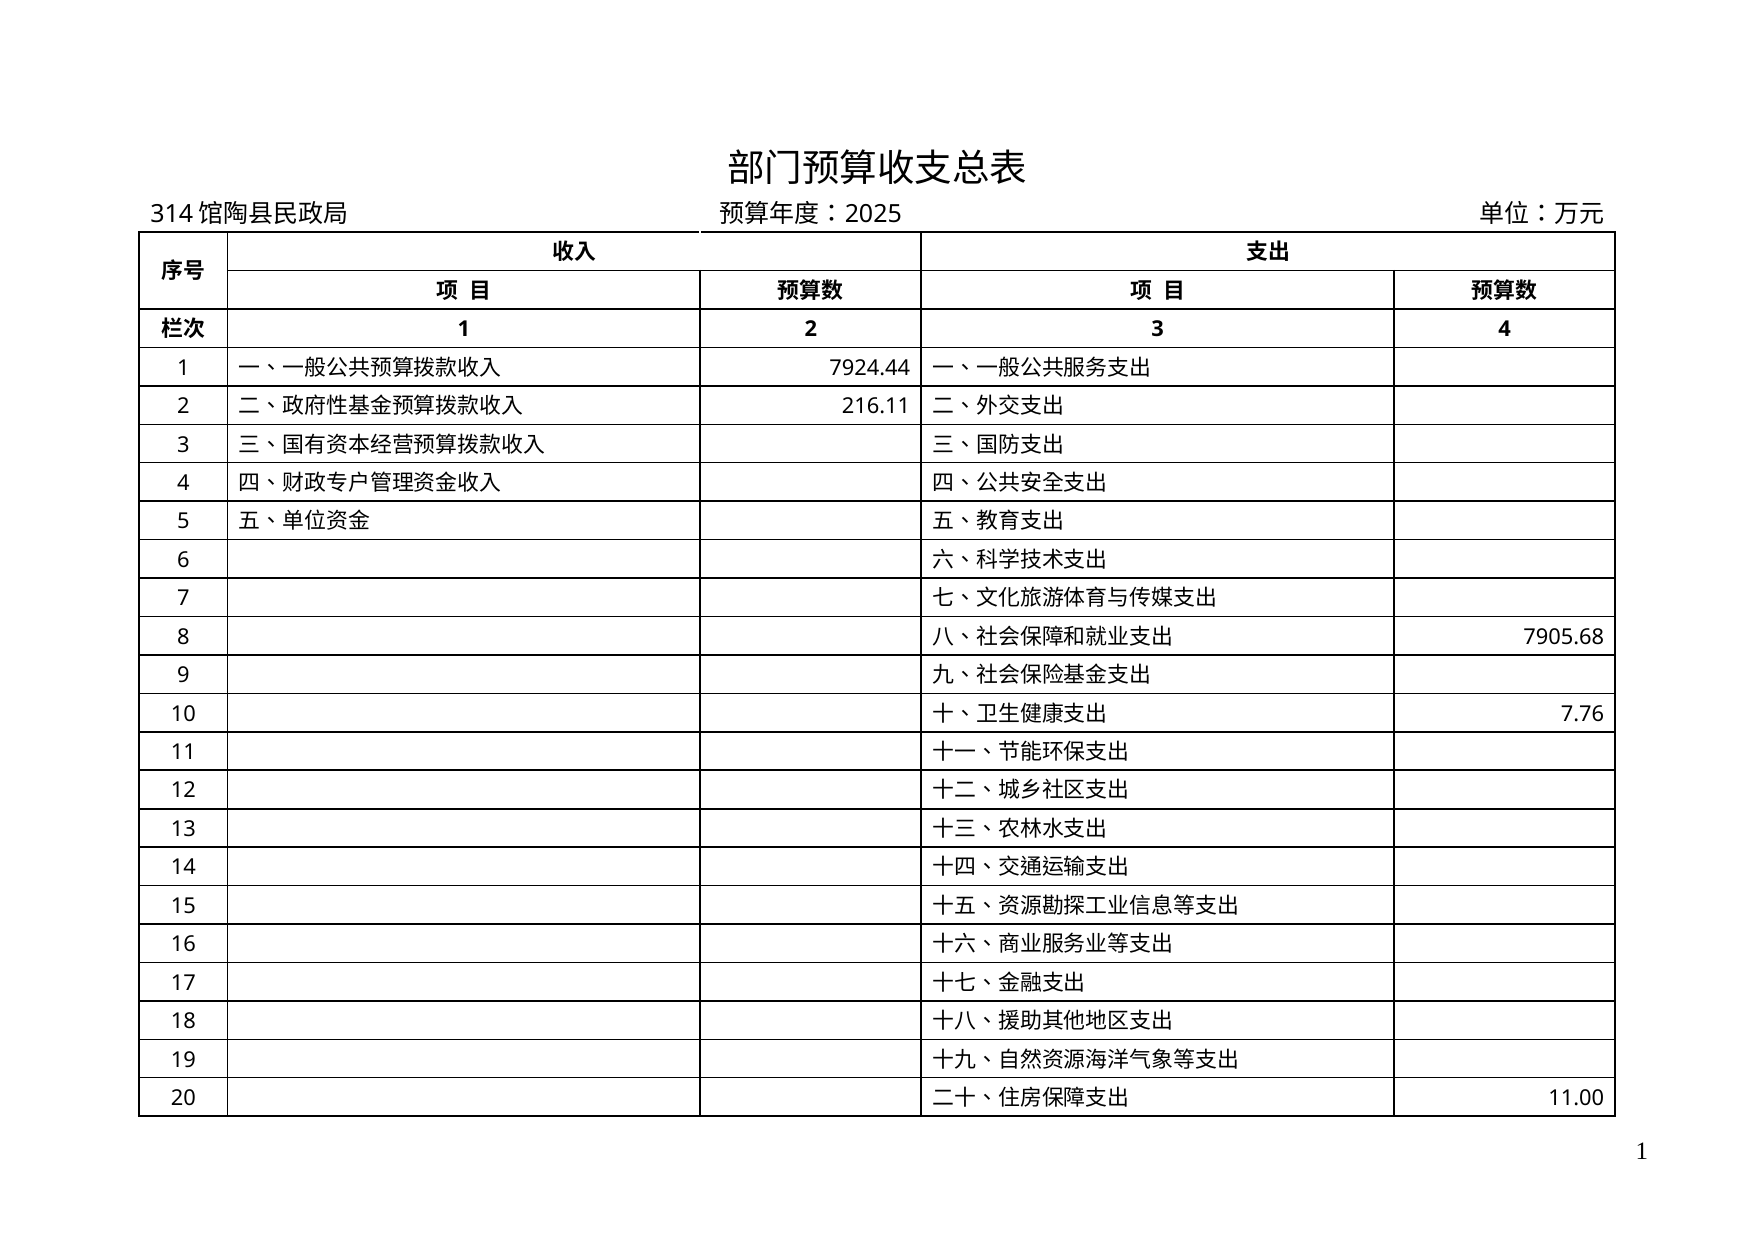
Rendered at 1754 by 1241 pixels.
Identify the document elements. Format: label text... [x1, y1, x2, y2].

table_cell [1395, 1002, 1614, 1038]
table_cell [1395, 502, 1614, 539]
table_cell 20 [140, 1078, 227, 1115]
table_cell [1395, 463, 1614, 500]
table_cell 4 [140, 463, 227, 500]
table_cell 二十、住房保障支出 [922, 1078, 1393, 1115]
table_cell [701, 579, 920, 616]
table_cell 十七、金融支出 [922, 963, 1393, 1000]
table_cell 11 [140, 733, 227, 769]
table_cell [701, 848, 920, 885]
table_cell 七、文化旅游体育与传媒支出 [922, 579, 1393, 616]
table_cell [228, 579, 699, 616]
table_cell [228, 617, 699, 654]
table_cell 五、单位资金 [228, 502, 699, 539]
table_header 单位：万元 [922, 195, 1614, 231]
table_cell [228, 886, 699, 923]
table_cell [701, 810, 920, 846]
table_cell [228, 771, 699, 808]
table_cell [701, 463, 920, 500]
table_cell [1395, 848, 1614, 885]
table_cell [228, 848, 699, 885]
table_cell [701, 617, 920, 654]
table_cell 2 [701, 310, 920, 347]
table_cell 三、国有资本经营预算拨款收入 [228, 425, 699, 462]
table_cell 10 [140, 694, 227, 731]
table_cell 5 [140, 502, 227, 539]
table_cell [701, 771, 920, 808]
table_cell 216.11 [701, 387, 920, 423]
table_cell [228, 925, 699, 962]
table_cell 11.00 [1395, 1078, 1614, 1115]
table_cell 项 目 [922, 271, 1393, 308]
table_cell [228, 1078, 699, 1115]
table_cell [701, 694, 920, 731]
table_cell 十四、交通运输支出 [922, 848, 1393, 885]
table_cell 18 [140, 1002, 227, 1038]
table_cell 3 [140, 425, 227, 462]
table_cell 13 [140, 810, 227, 846]
table_cell 一、一般公共预算拨款收入 [228, 348, 699, 385]
table_cell 预算数 [701, 271, 920, 308]
table_cell [228, 733, 699, 769]
table_cell 7 [140, 579, 227, 616]
table_cell 14 [140, 848, 227, 885]
table_cell [1395, 733, 1614, 769]
table_cell 收入 [228, 233, 920, 270]
table_cell [701, 886, 920, 923]
table_cell 12 [140, 771, 227, 808]
table_cell [1395, 925, 1614, 962]
table_cell [701, 963, 920, 1000]
table_cell 序号 [140, 233, 227, 308]
table_cell [228, 694, 699, 731]
table_cell [701, 502, 920, 539]
table_cell 2 [140, 387, 227, 423]
text 部门预算收支总表 [106, 142, 1648, 193]
table_cell [701, 1040, 920, 1077]
table_cell 四、财政专户管理资金收入 [228, 463, 699, 500]
table_cell [228, 1040, 699, 1077]
table_cell [228, 1002, 699, 1038]
table_cell [228, 540, 699, 577]
table_cell 17 [140, 963, 227, 1000]
table_cell 十六、商业服务业等支出 [922, 925, 1393, 962]
table_cell [701, 1078, 920, 1115]
table_cell 4 [1395, 310, 1614, 347]
table_cell [1395, 425, 1614, 462]
table_cell [1395, 348, 1614, 385]
table_cell [1395, 886, 1614, 923]
table_cell 五、教育支出 [922, 502, 1393, 539]
table_cell 十五、资源勘探工业信息等支出 [922, 886, 1393, 923]
table_cell 二、政府性基金预算拨款收入 [228, 387, 699, 423]
table_cell 3 [922, 310, 1393, 347]
table_cell 6 [140, 540, 227, 577]
table_cell [1395, 810, 1614, 846]
table_cell 十三、农林水支出 [922, 810, 1393, 846]
table_cell [1395, 579, 1614, 616]
table_cell 十、卫生健康支出 [922, 694, 1393, 731]
table_cell [228, 963, 699, 1000]
table_cell 一、一般公共服务支出 [922, 348, 1393, 385]
table_cell 十一、节能环保支出 [922, 733, 1393, 769]
table_cell 1 [140, 348, 227, 385]
table_cell [701, 656, 920, 692]
table_cell [701, 925, 920, 962]
table_cell [1395, 387, 1614, 423]
table_cell [1395, 1040, 1614, 1077]
table_cell 15 [140, 886, 227, 923]
table_cell 三、国防支出 [922, 425, 1393, 462]
table_cell 十二、城乡社区支出 [922, 771, 1393, 808]
table_cell 预算数 [1395, 271, 1614, 308]
table_cell 六、科学技术支出 [922, 540, 1393, 577]
table_cell 16 [140, 925, 227, 962]
table_cell 栏次 [140, 310, 227, 347]
table_cell [701, 425, 920, 462]
table_cell [228, 810, 699, 846]
table_cell [1395, 540, 1614, 577]
table_cell 九、社会保险基金支出 [922, 656, 1393, 692]
table_cell 7.76 [1395, 694, 1614, 731]
table_cell 1 [228, 310, 699, 347]
table_cell 项 目 [228, 271, 699, 308]
table_cell [1395, 771, 1614, 808]
table_cell 二、外交支出 [922, 387, 1393, 423]
table_cell [228, 656, 699, 692]
table_cell [701, 540, 920, 577]
table_cell 八、社会保障和就业支出 [922, 617, 1393, 654]
table_cell [701, 733, 920, 769]
table_cell 8 [140, 617, 227, 654]
table_cell [701, 1002, 920, 1038]
table_header 314馆陶县民政局 [140, 195, 699, 231]
table_header 预算年度：2025 [701, 195, 920, 231]
table_cell 19 [140, 1040, 227, 1077]
table_cell 支出 [922, 233, 1614, 270]
table_cell 9 [140, 656, 227, 692]
table_cell 7924.44 [701, 348, 920, 385]
table_cell [1395, 656, 1614, 692]
table_cell [1395, 963, 1614, 1000]
table_cell 四、公共安全支出 [922, 463, 1393, 500]
table_cell 十九、自然资源海洋气象等支出 [922, 1040, 1393, 1077]
table_cell 十八、援助其他地区支出 [922, 1002, 1393, 1038]
table_cell 7905.68 [1395, 617, 1614, 654]
